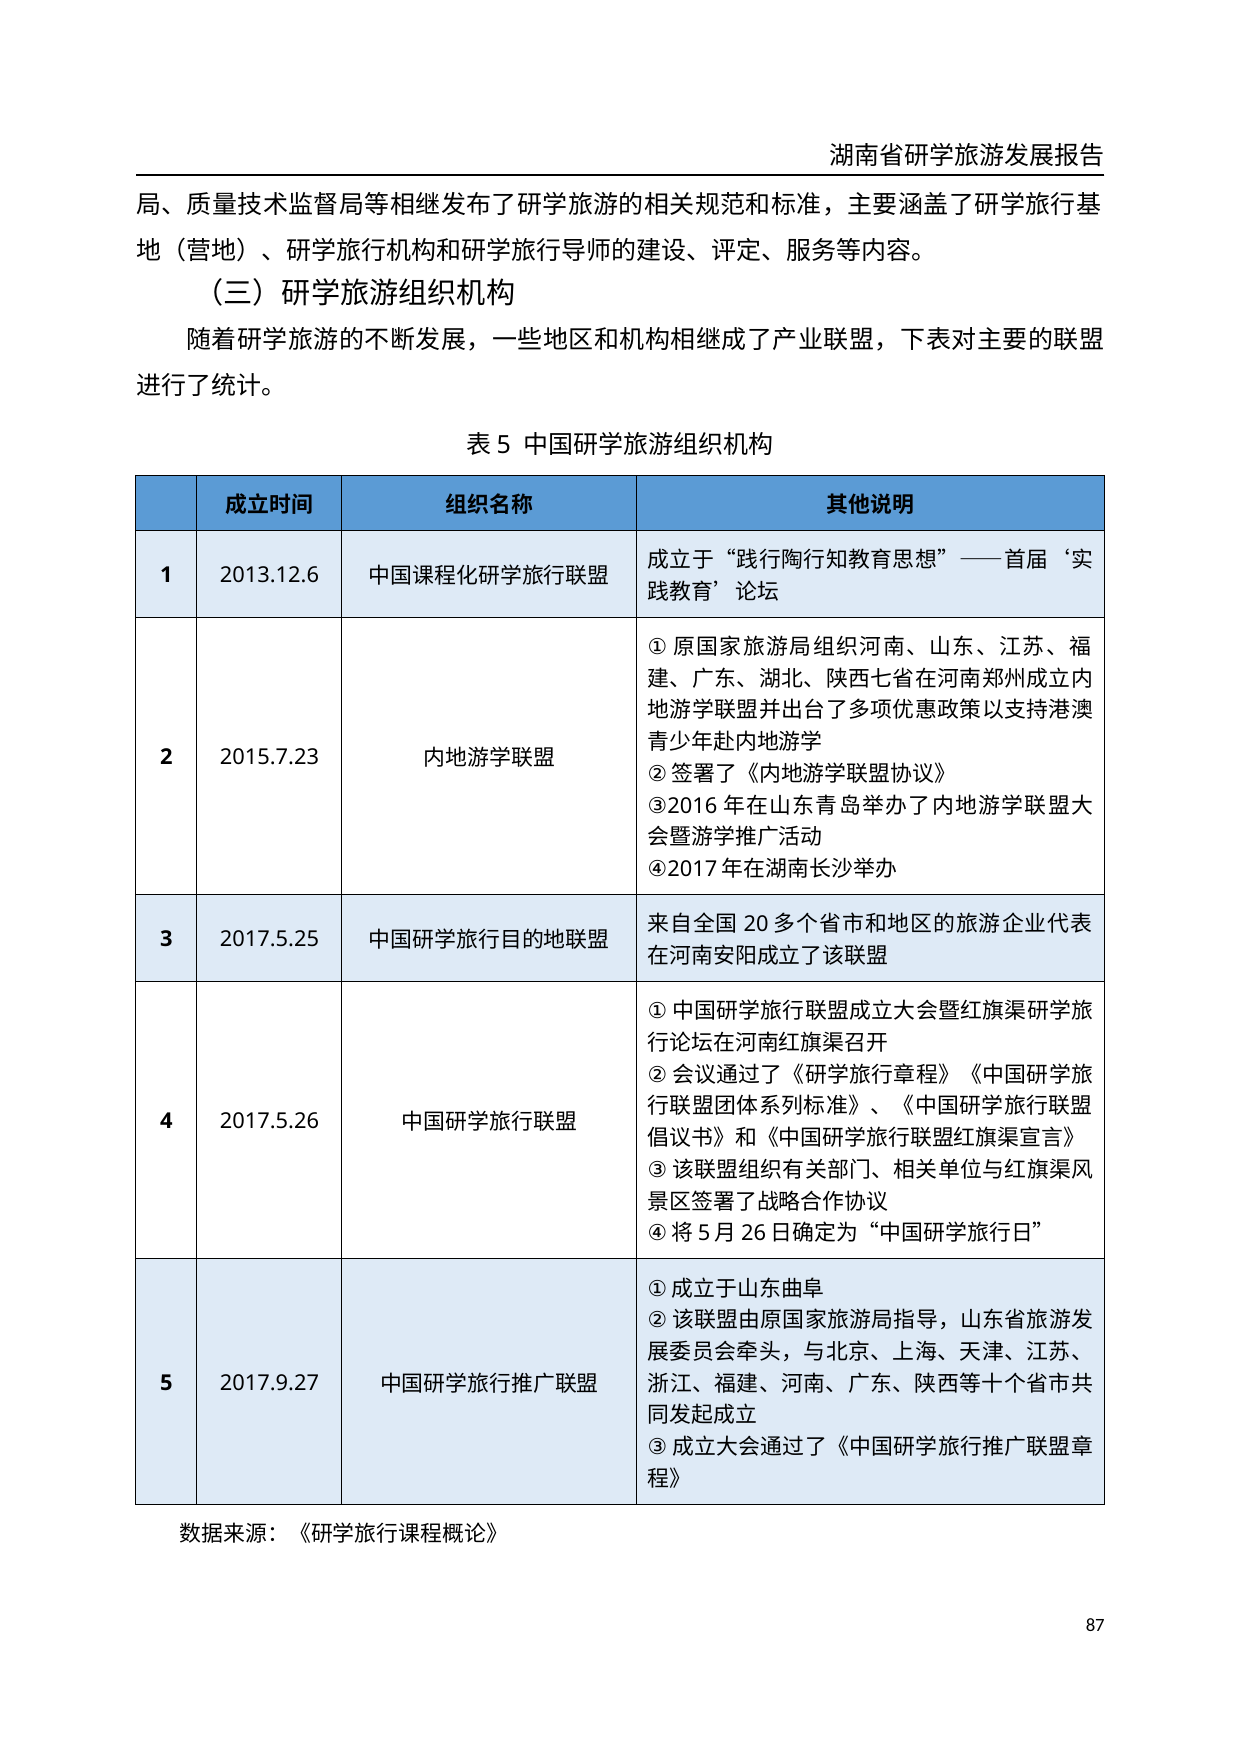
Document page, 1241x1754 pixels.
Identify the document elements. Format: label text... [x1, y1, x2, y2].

text 随着研学旅游的不断发展，一些地区和机构相继成了产业联盟，下表对主要的联盟进行了统计。 [136, 312, 1104, 404]
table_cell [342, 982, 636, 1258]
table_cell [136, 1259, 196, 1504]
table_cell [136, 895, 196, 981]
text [136, 177, 1104, 269]
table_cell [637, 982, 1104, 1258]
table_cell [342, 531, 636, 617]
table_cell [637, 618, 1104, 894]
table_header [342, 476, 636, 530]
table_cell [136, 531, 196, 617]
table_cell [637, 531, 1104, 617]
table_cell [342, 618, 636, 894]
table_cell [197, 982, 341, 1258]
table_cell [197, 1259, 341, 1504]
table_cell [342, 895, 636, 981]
text 表5 中国研学旅游组织机构 [136, 416, 1104, 462]
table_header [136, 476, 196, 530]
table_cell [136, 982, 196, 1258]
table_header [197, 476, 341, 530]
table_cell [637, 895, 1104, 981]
subtitle （三）研学旅游组织机构 [136, 269, 1104, 312]
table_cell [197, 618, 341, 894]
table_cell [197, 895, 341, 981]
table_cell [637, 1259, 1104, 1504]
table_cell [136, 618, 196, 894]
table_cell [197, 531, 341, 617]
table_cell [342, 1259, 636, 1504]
text 数据来源：《研学旅行课程概论》 [136, 1505, 1104, 1551]
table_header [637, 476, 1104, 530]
